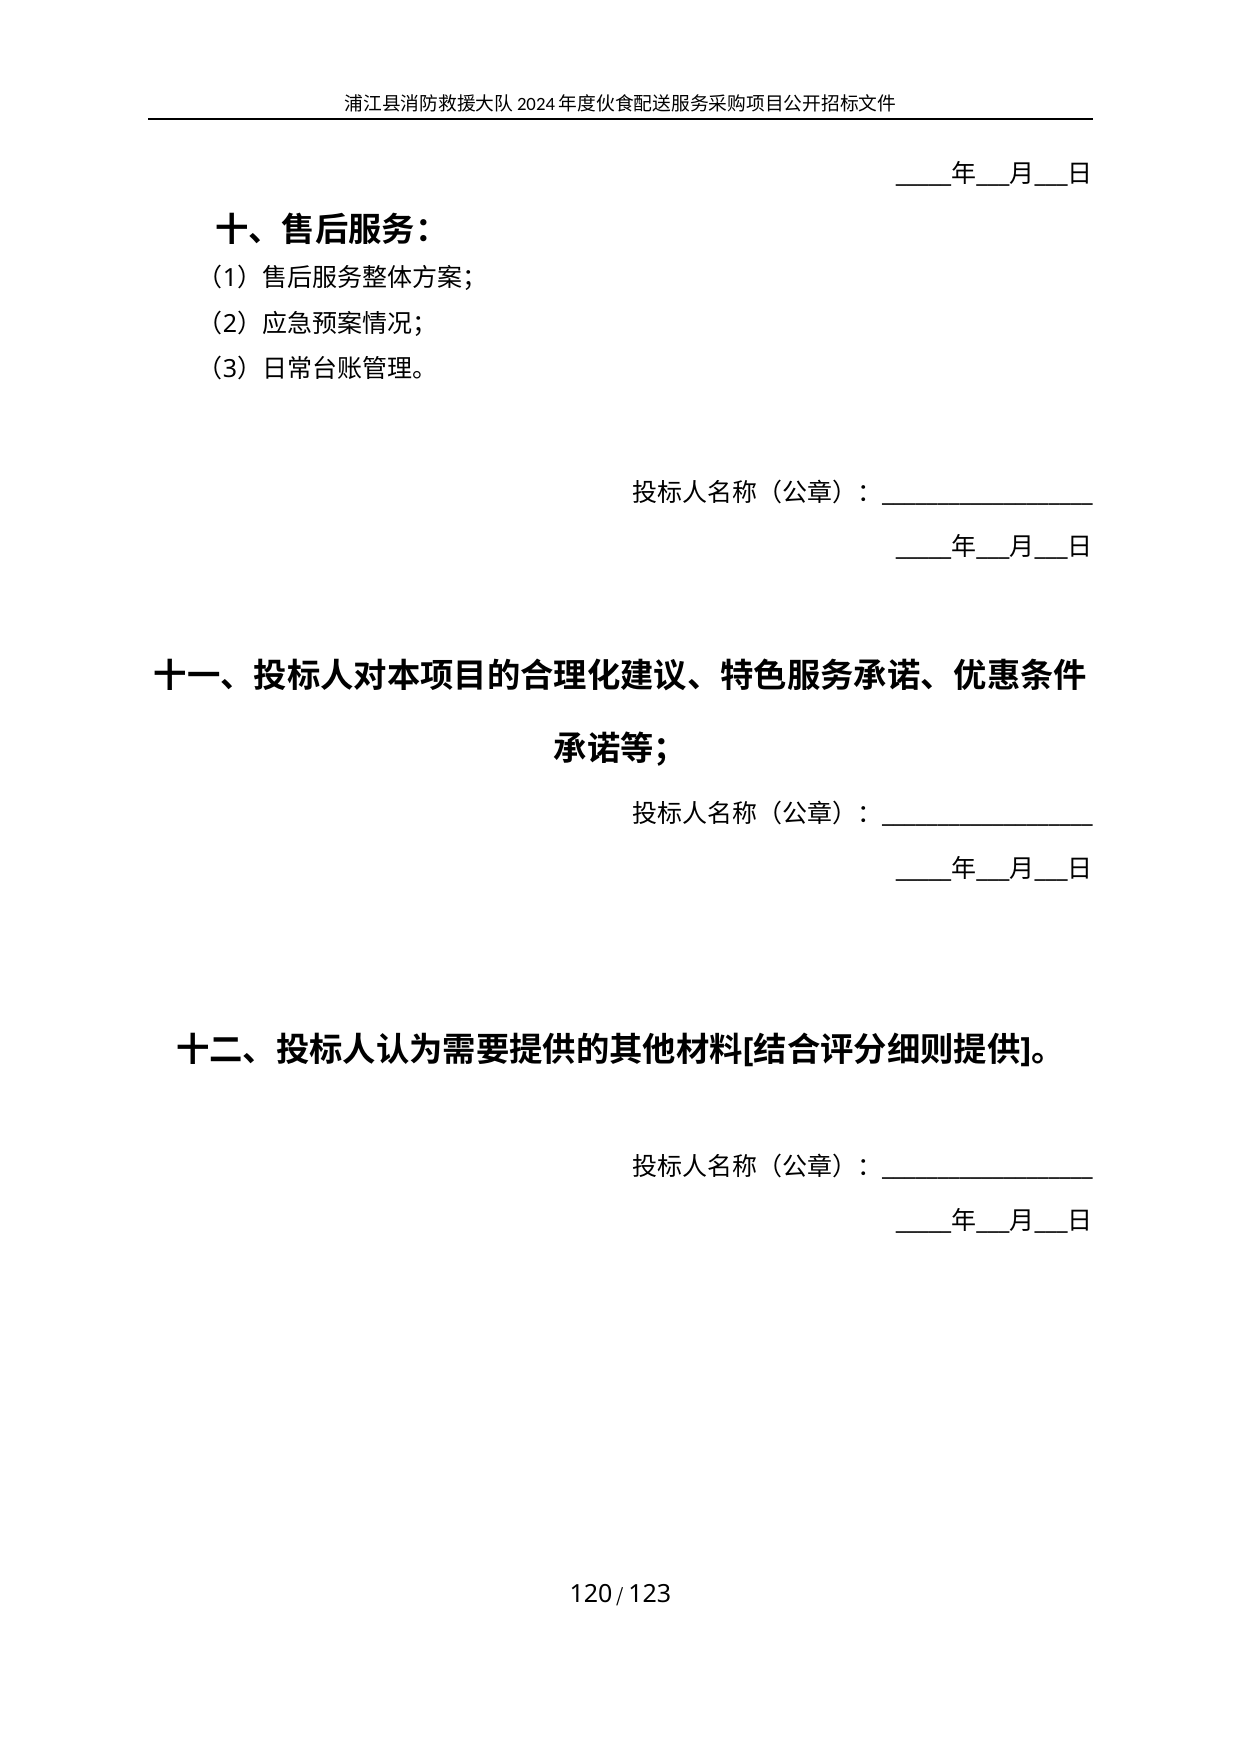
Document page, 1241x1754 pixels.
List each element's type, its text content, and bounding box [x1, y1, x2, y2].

text _____年___月___日 [148, 1201, 1093, 1237]
text 十、售后服务： [148, 208, 1093, 249]
text （3）日常台账管理。 [148, 341, 1093, 387]
text 投标人名称（公章）：___________________ [148, 472, 1093, 508]
text 投标人名称（公章）：___________________ [148, 794, 1093, 830]
text 十二、投标人认为需要提供的其他材料[结合评分细则提供]。 [148, 1023, 1093, 1071]
text _____年___月___日 [148, 527, 1093, 563]
text （1）售后服务整体方案； [148, 249, 1093, 295]
text 投标人名称（公章）：___________________ [148, 1146, 1093, 1183]
text 十一、投标人对本项目的合理化建议、特色服务承诺、优惠条件承诺等； [148, 649, 1093, 769]
text _____年___月___日 [148, 153, 1093, 190]
text （2）应急预案情况； [148, 295, 1093, 341]
text _____年___月___日 [148, 848, 1093, 884]
